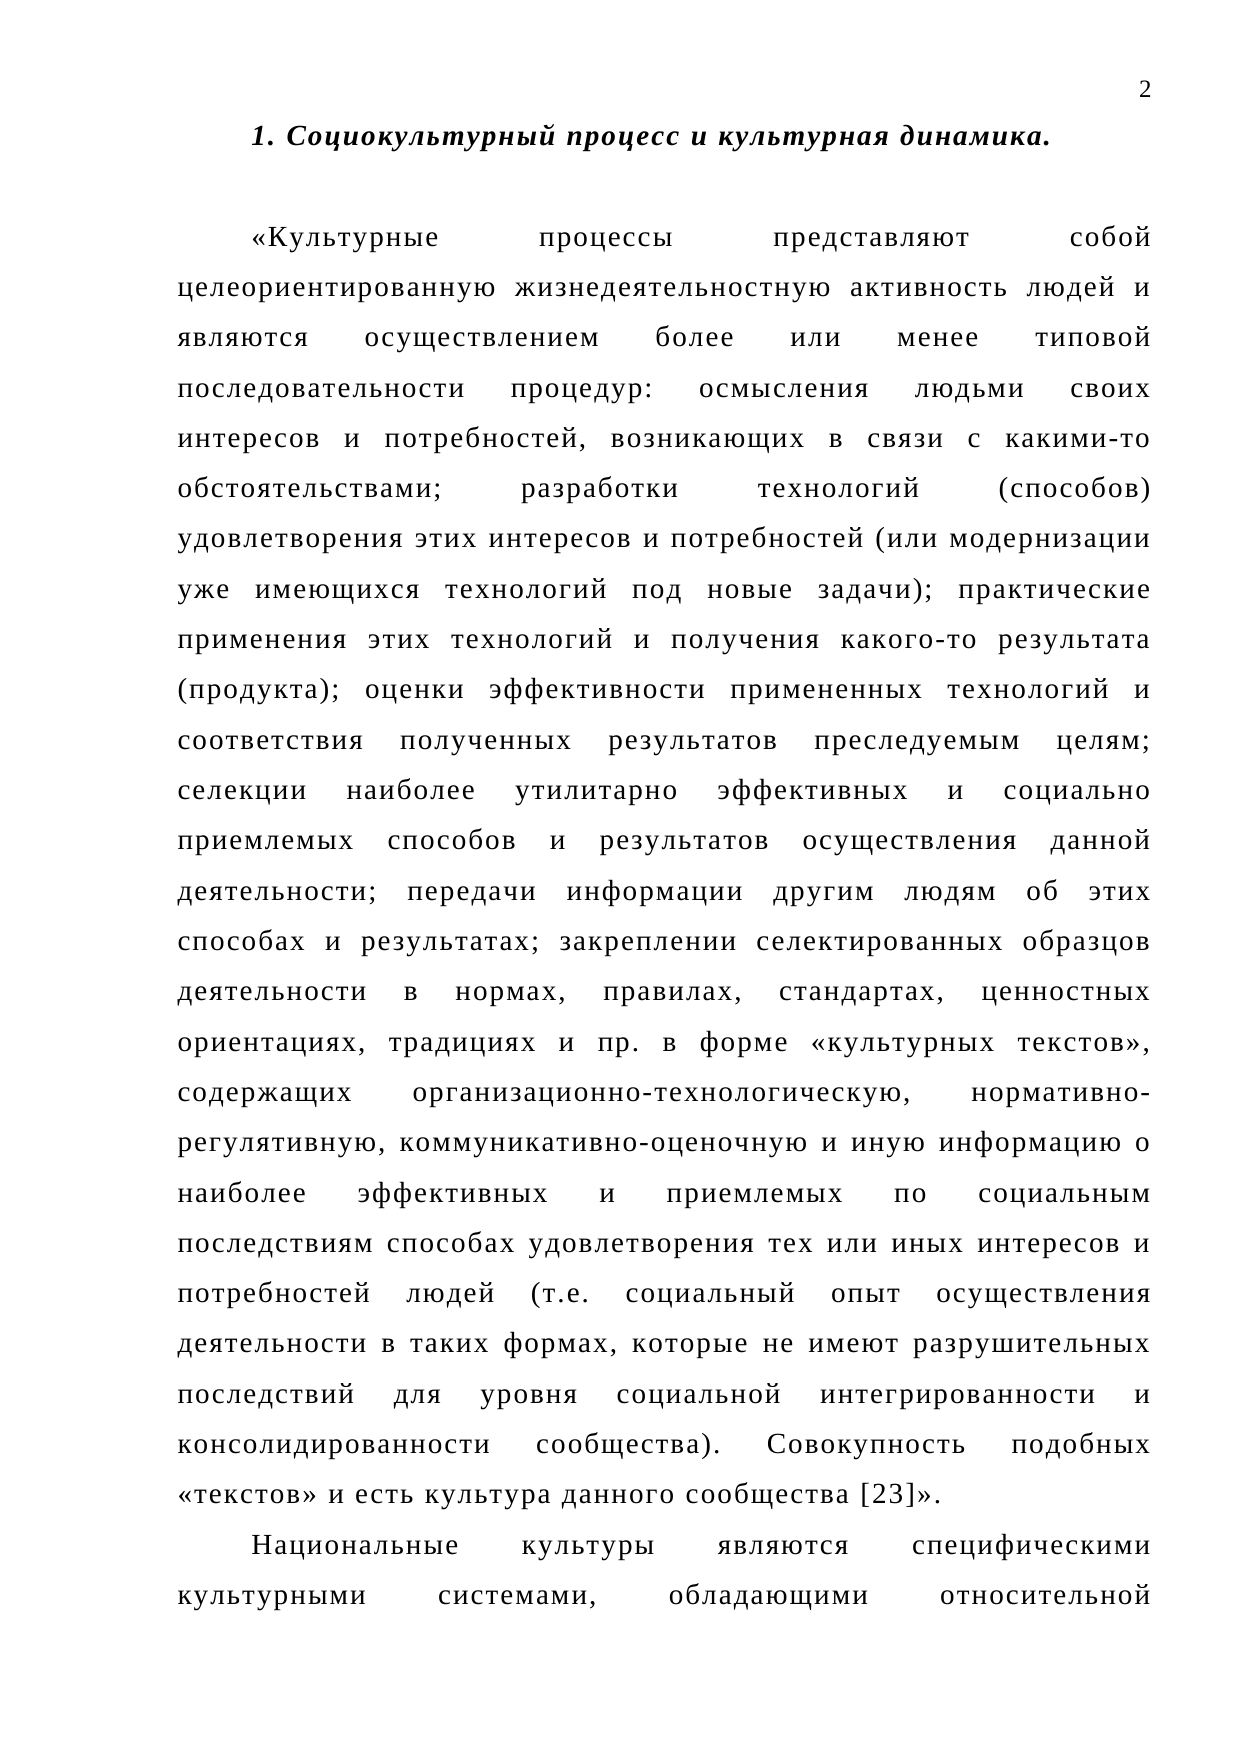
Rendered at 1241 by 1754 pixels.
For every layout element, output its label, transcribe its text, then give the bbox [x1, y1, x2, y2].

text 1. Социокультурный процесс и культурная динамика. [177, 118, 1152, 152]
text «Культурные процессы представляют собой целеориентированную жизнедеятельностную активность людей и являются осуществлением более или менее типовой последовательности процедур: осмысления людьми своих интересов и потребностей, возникающих в связи с какими-то обстоятельствами; разработки технологий (способов) удовлетворения этих интересов и потребностей (или модернизации уже имеющихся технологий под новые задачи); практические применения этих технологий и получения какого-то результата (продукта); оценки эффективности примененных технологий и соответствия полученных результатов преследуемым целям; селекции наиболее утилитарно эффективных и социально приемлемых способов и результатов осуществления данной деятельности; передачи информации другим людям об этих способах и результатах; закреплении селектированных образцов деятельности в нормах, правилах, стандартах, ценностных ориентациях, традициях и пр. в форме «культурных текстов», содержащих организационно-технологическую, нормативно-регулятивную, коммуникативно-оценочную и иную информацию о наиболее эффективных и приемлемых по социальным последствиям способах удовлетворения тех или иных интересов и потребностей людей (т.е. социальный опыт осуществления деятельности в таких формах, которые не имеют разрушительных последствий для уровня социальной интегрированности и консолидированности сообщества). Совокупность подобных «текстов» и есть культура данного сообщества [23]». [177, 219, 1152, 1510]
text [177, 1527, 1152, 1611]
